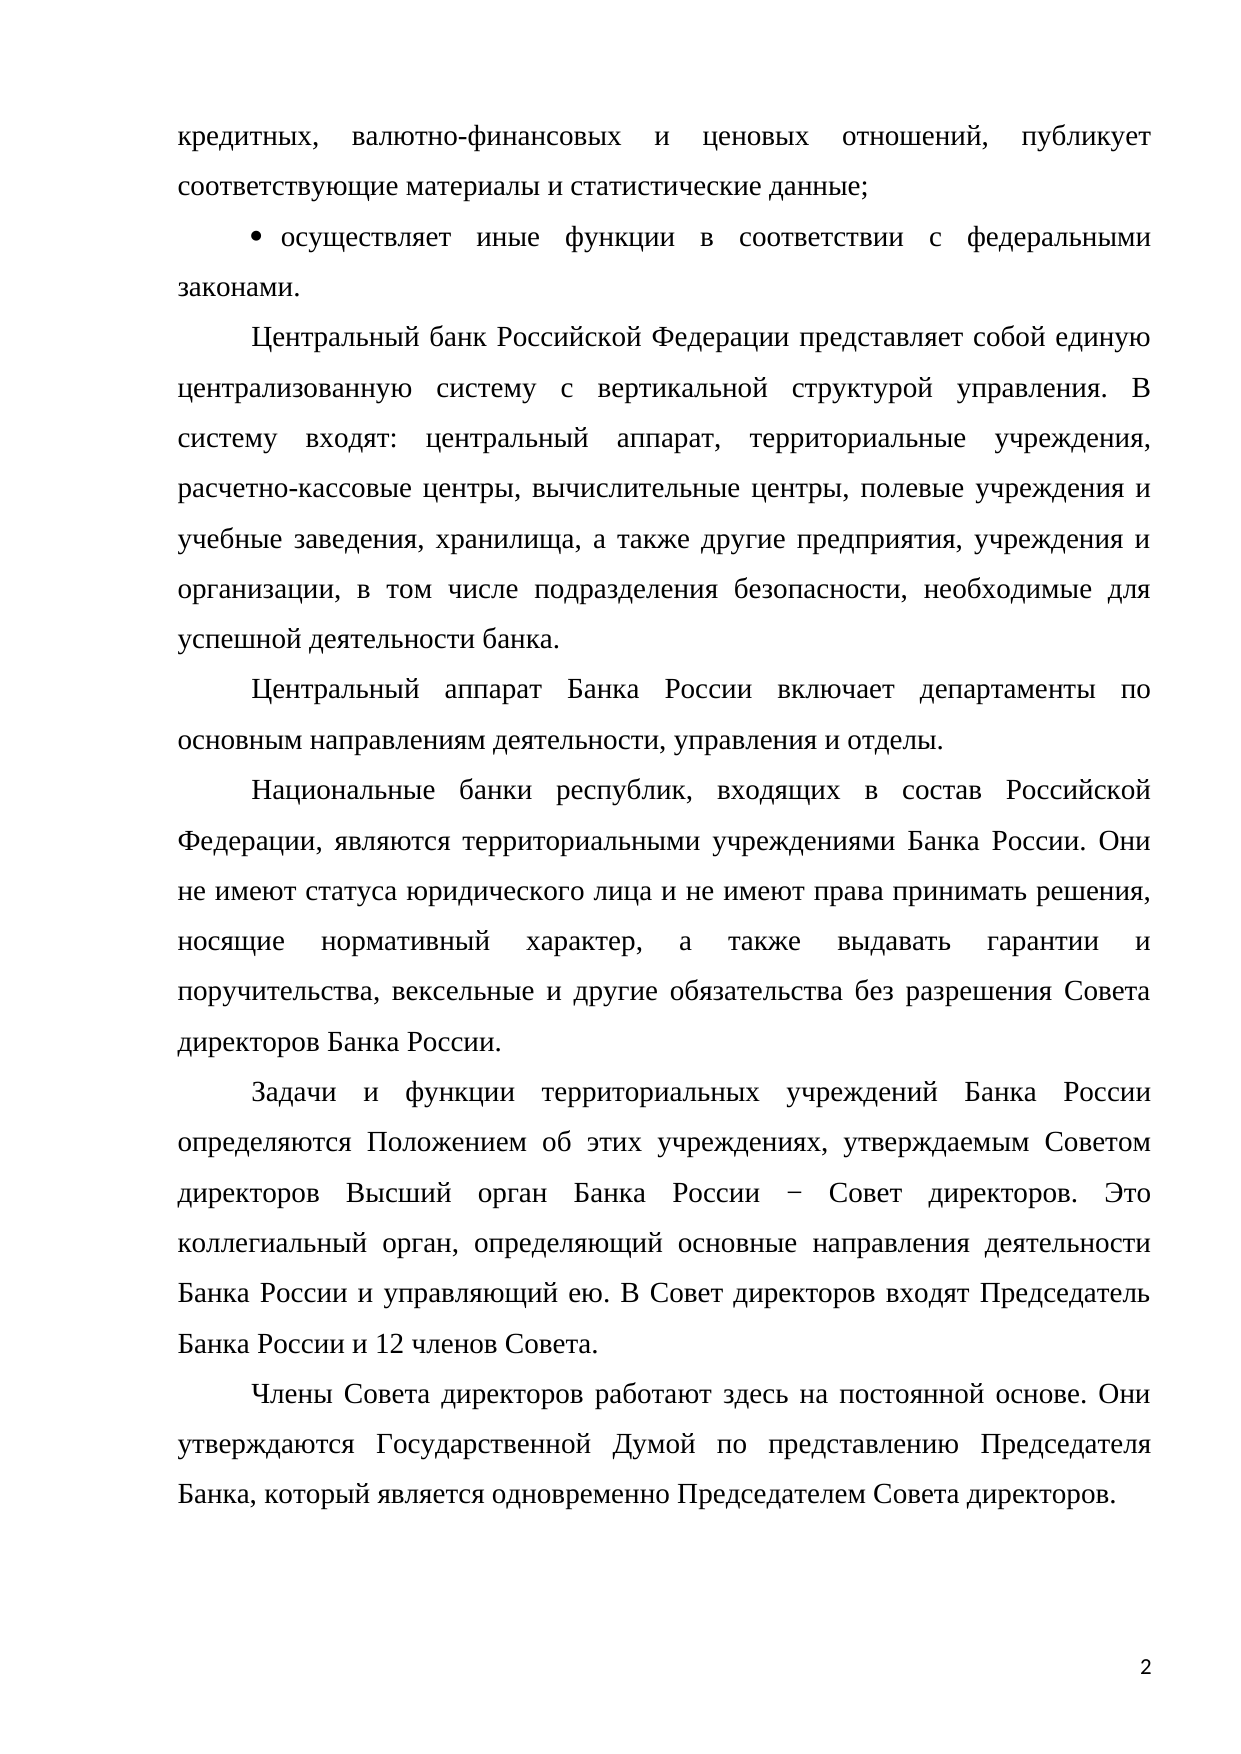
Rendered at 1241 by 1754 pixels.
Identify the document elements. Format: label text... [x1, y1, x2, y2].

text Национальные банки республик, входящих в состав Российской Федерации, являются территориальными учреждениями Банка России. Они не имеют статуса юридического лица и не имеют права принимать решения, носящие нормативный характер, а также выдавать гарантии и поручительства, вексельные и другие обязательства без разрешения Совета директоров Банка России. [177, 772, 1152, 1057]
text Члены Совета директоров работают здесь на постоянной основе. Они утверждаются Государственной Думой по представлению Председателя Банка, который является одновременно Председателем Совета директоров. [177, 1376, 1152, 1510]
list осуществляет иные функции в соответствии с федеральными законами. [177, 219, 1152, 303]
text Центральный банк Российской Федерации представляет собой единую централизованную систему с вертикальной структурой управления. В систему входят: центральный аппарат, территориальные учреждения, расчетно-кассовые центры, вычислительные центры, полевые учреждения и учебные заведения, хранилища, а также другие предприятия, учреждения и организации, в том числе подразделения безопасности, необходимые для успешной деятельности банка. [177, 319, 1152, 655]
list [177, 118, 1152, 202]
text Задачи и функции территориальных учреждений Банка России определяются Положением об этих учреждениях, утверждаемым Советом директоров Высший орган Банка России − Совет директоров. Это коллегиальный орган, определяющий основные направления деятельности Банка России и управляющий ею. В Совет директоров входят Председатель Банка России и 12 членов Совета. [177, 1074, 1152, 1359]
text Центральный аппарат Банка России включает департаменты по основным направлениям деятельности, управления и отделы. [177, 672, 1152, 756]
